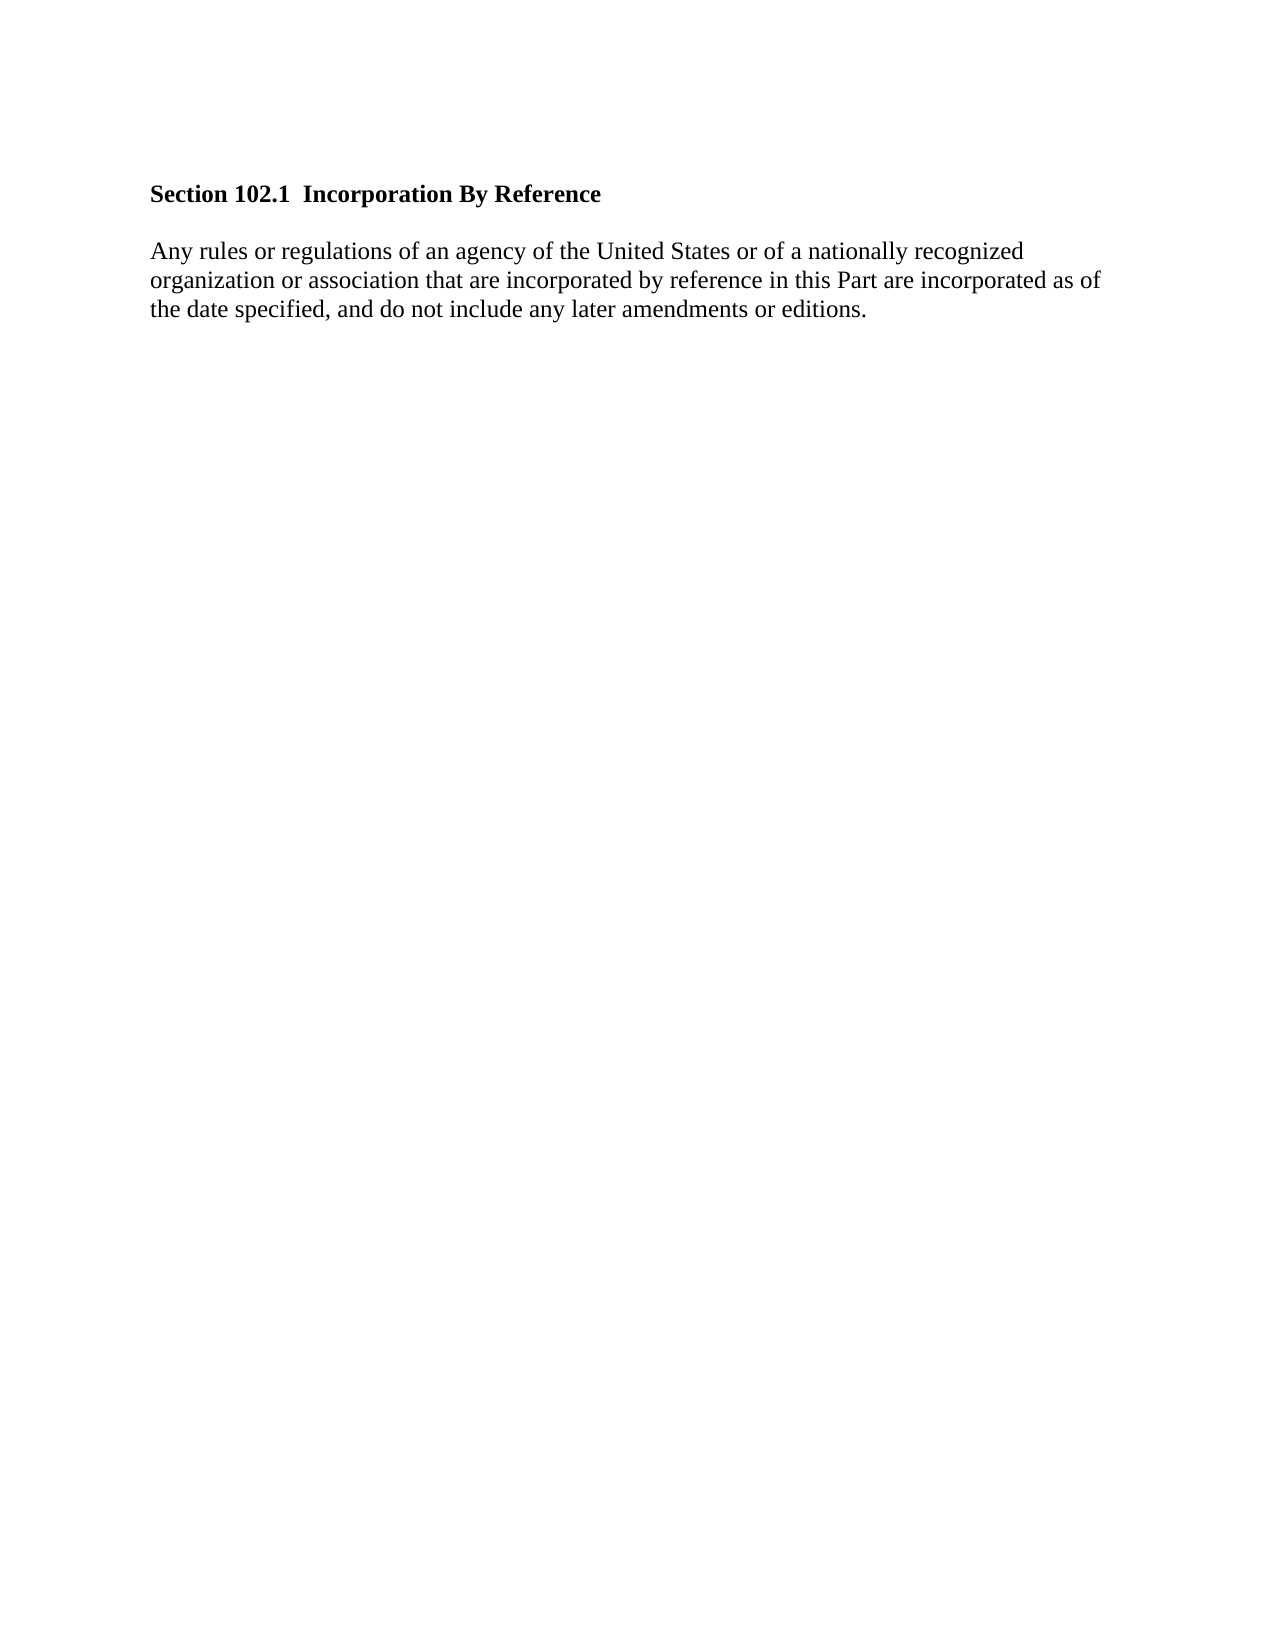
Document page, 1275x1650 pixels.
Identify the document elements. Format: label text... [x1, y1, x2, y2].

text Any rules or regulations of an agency of the United States or of a nationally recognized organization or association that are incorporated by reference in this Part are incorporated as of the date specified, and do not include any later amendments or editions. [150, 236, 1125, 322]
text Section 102.1 Incorporation By Reference [150, 179, 1125, 207]
